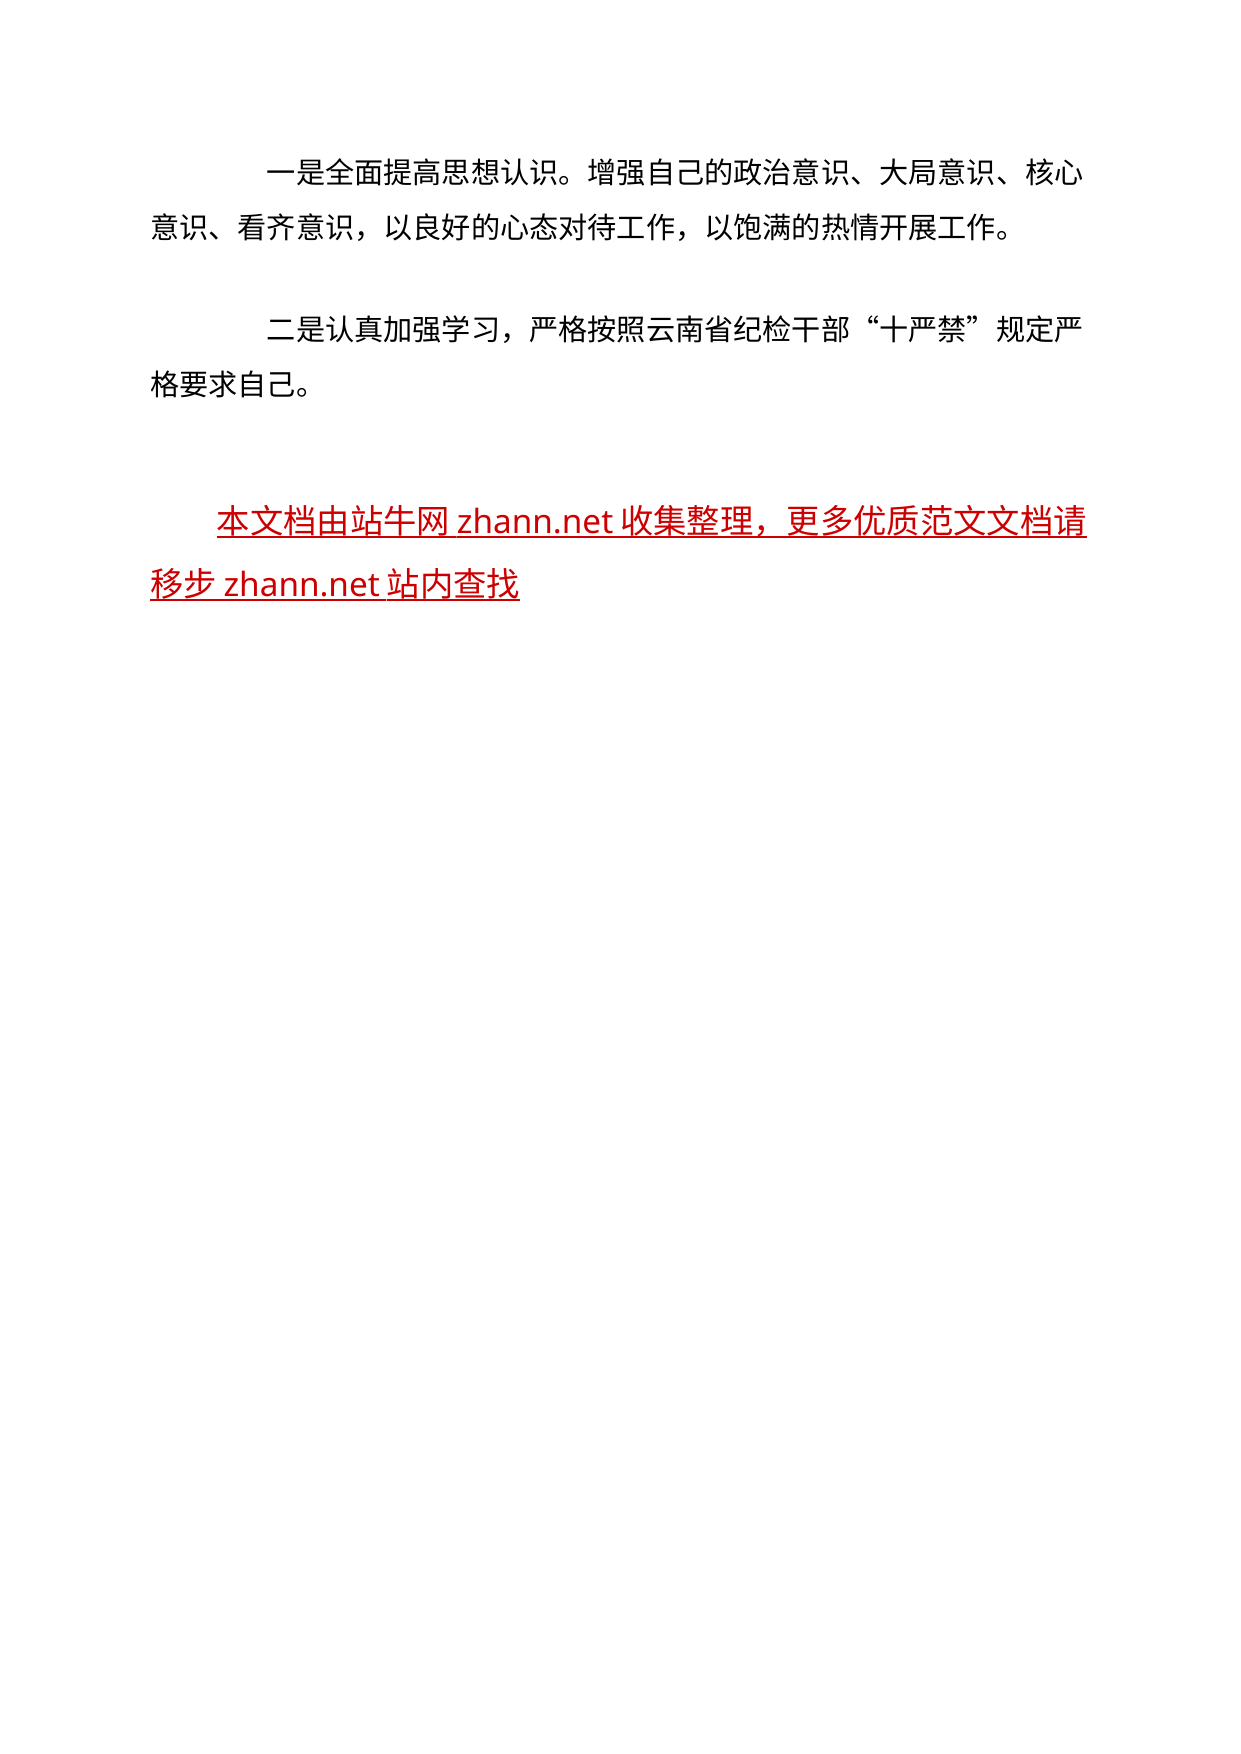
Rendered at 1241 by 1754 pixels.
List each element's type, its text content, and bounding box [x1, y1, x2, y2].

text 一是全面提高思想认识。增强自己的政治意识、大局意识、核心意识、看齐意识，以良好的心态对待工作，以饱满的热情开展工作。 [150, 150, 1090, 247]
text 本文档由站牛网zhann.net收集整理，更多优质范文文档请移步zhann.net站内查找 [150, 494, 1090, 606]
text 二是认真加强学习，严格按照云南省纪检干部“十严禁”规定严格要求自己。 [150, 307, 1090, 404]
